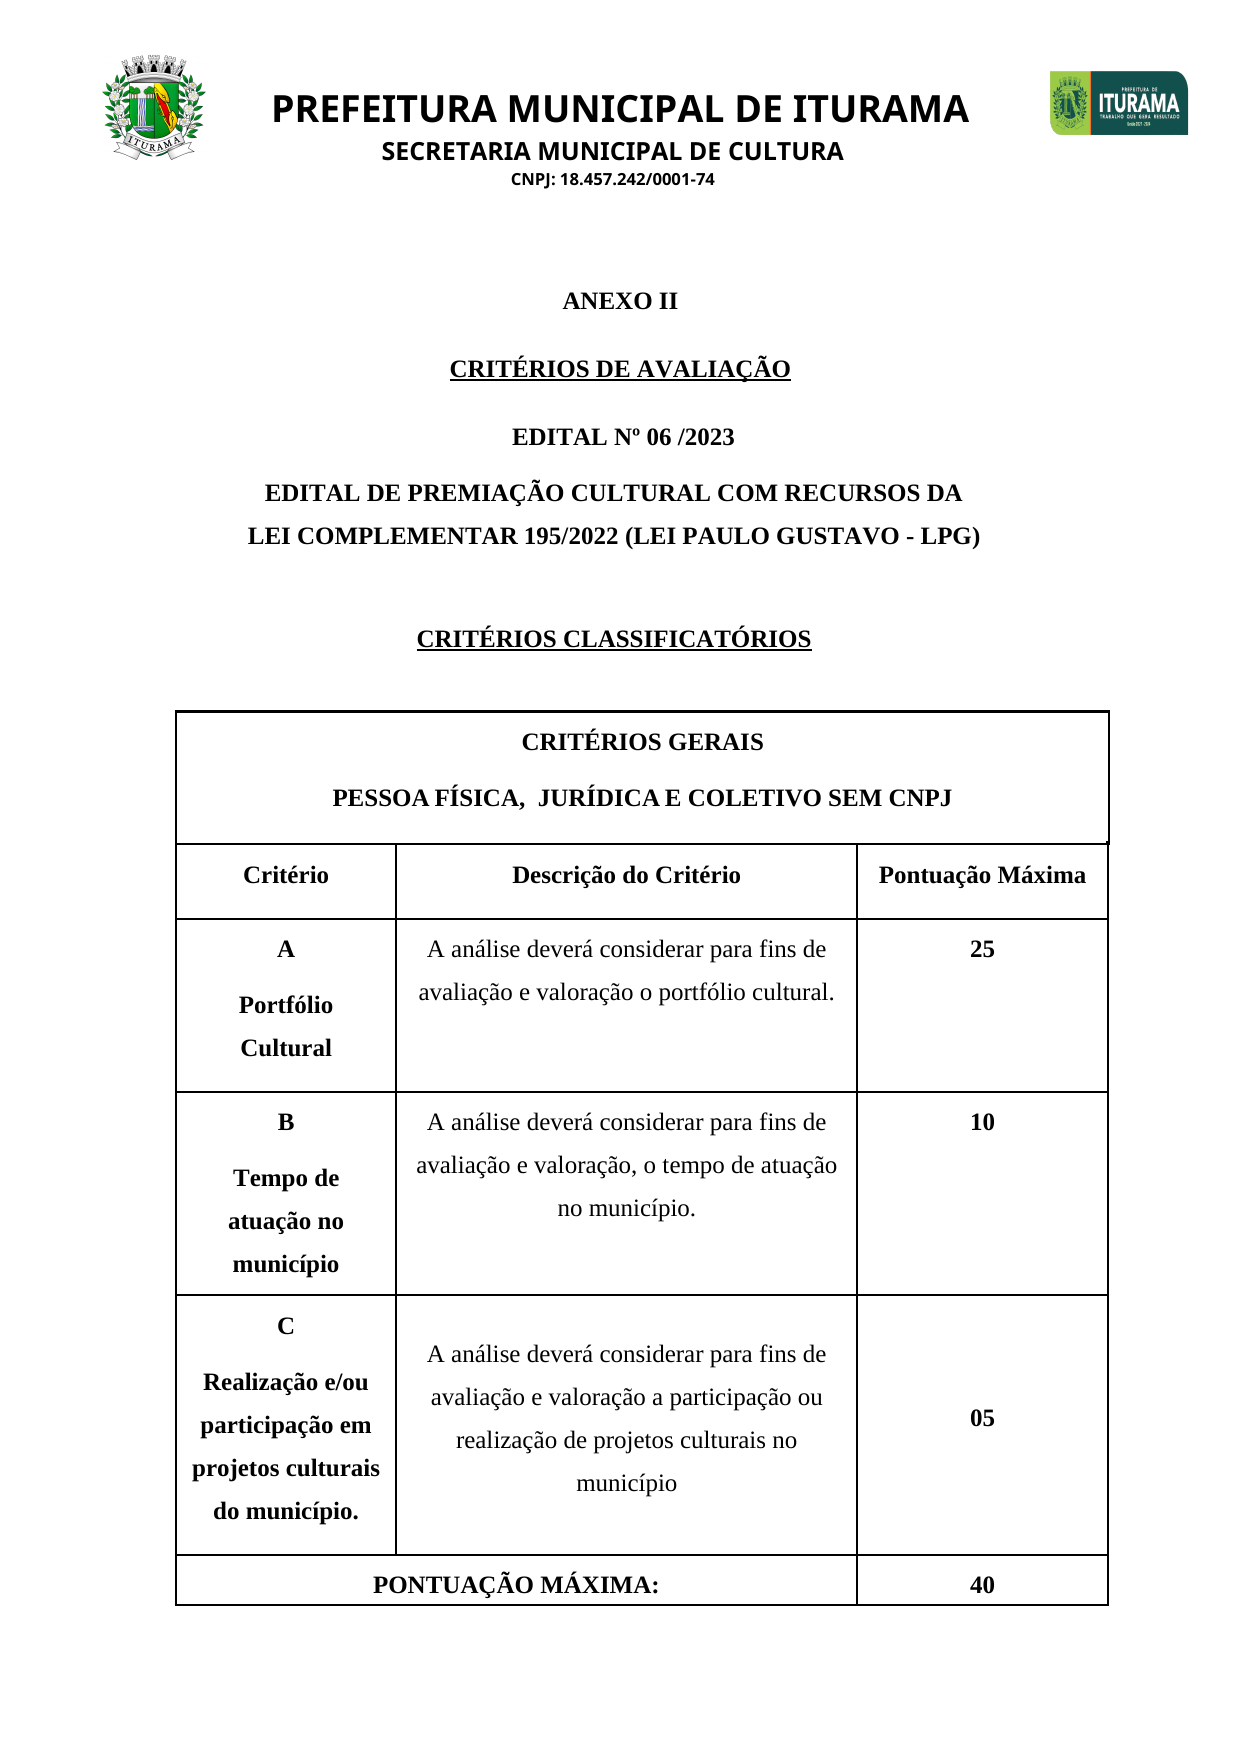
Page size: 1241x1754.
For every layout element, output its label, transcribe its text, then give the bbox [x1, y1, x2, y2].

table_cell 40 [858, 1556, 1107, 1604]
table_cell C Realização e/ou participação em projetos culturais do município. [177, 1296, 395, 1553]
table_cell A Portfólio Cultural [177, 920, 395, 1091]
text EDITAL Nº 06 /2023 [190, 422, 1051, 451]
table_cell 10 [858, 1093, 1107, 1294]
picture [98, 51, 208, 162]
text ANEXO II [190, 286, 1051, 315]
table_cell Pontuação Máxima [858, 845, 1107, 918]
table_cell Descrição do Critério [397, 845, 856, 918]
table_cell 05 [858, 1296, 1107, 1553]
table_cell 25 [858, 920, 1107, 1091]
table_cell B Tempo de atuação no município [177, 1093, 395, 1294]
text CRITÉRIOS CLASSIFICATÓRIOS [177, 624, 1051, 653]
table_cell Critério [177, 845, 395, 918]
table_header CRITÉRIOS GERAIS PESSOA FÍSICA, JURÍDICA E COLETIVO SEM CNPJ [177, 713, 1108, 843]
picture [1037, 41, 1200, 154]
text LEI COMPLEMENTAR 195/2022 (LEI PAULO GUSTAVO - LPG) [177, 521, 1051, 550]
table_cell A análise deverá considerar para fins de avaliação e valoração a participação ou realização de projetos culturais no município [397, 1296, 856, 1553]
text CRITÉRIOS DE AVALIAÇÃO [177, 354, 1063, 383]
table_cell A análise deverá considerar para fins de avaliação e valoração, o tempo de atuação no município. [397, 1093, 856, 1294]
text EDITAL DE PREMIAÇÃO CULTURAL COM RECURSOS DA [177, 478, 1051, 507]
table_cell PONTUAÇÃO MÁXIMA: [177, 1556, 856, 1604]
table_cell A análise deverá considerar para fins de avaliação e valoração o portfólio cultural. [397, 920, 856, 1091]
